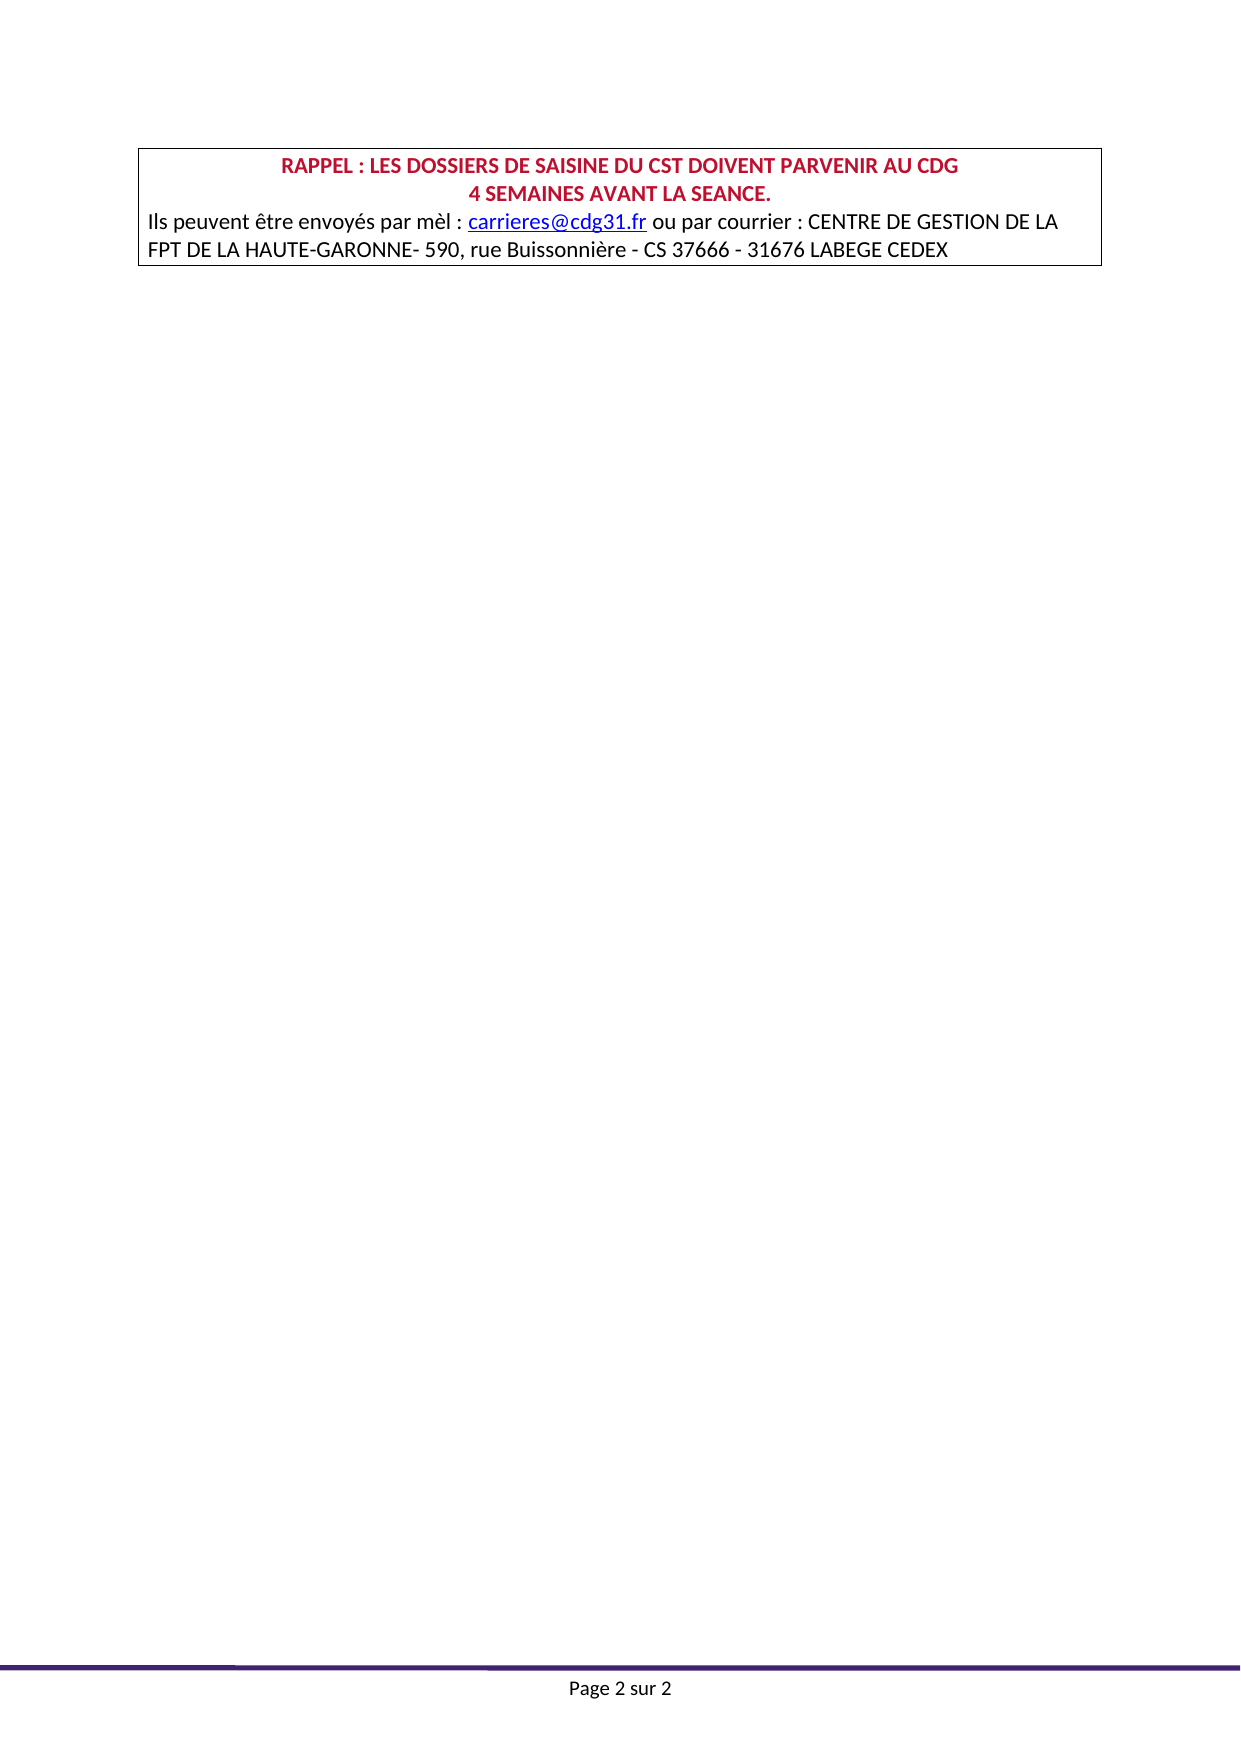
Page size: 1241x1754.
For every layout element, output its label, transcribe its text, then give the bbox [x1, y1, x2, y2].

text 4 SEMAINES AVANT LA SEANCE. [148, 179, 1092, 204]
text RAPPEL : LES DOSSIERS DE SAISINE DU CST DOIVENT PARVENIR AU CDG [139, 149, 1101, 179]
text Ils peuvent être envoyés par mèl : carrieres@cdg31.fr ou par courrier : CENTRE DE GESTION DE LA FPT DE LA HAUTE-GARONNE- 590, rue Buissonnière - CS 37666 - 31676 LABEGE CEDEX [139, 204, 1101, 265]
